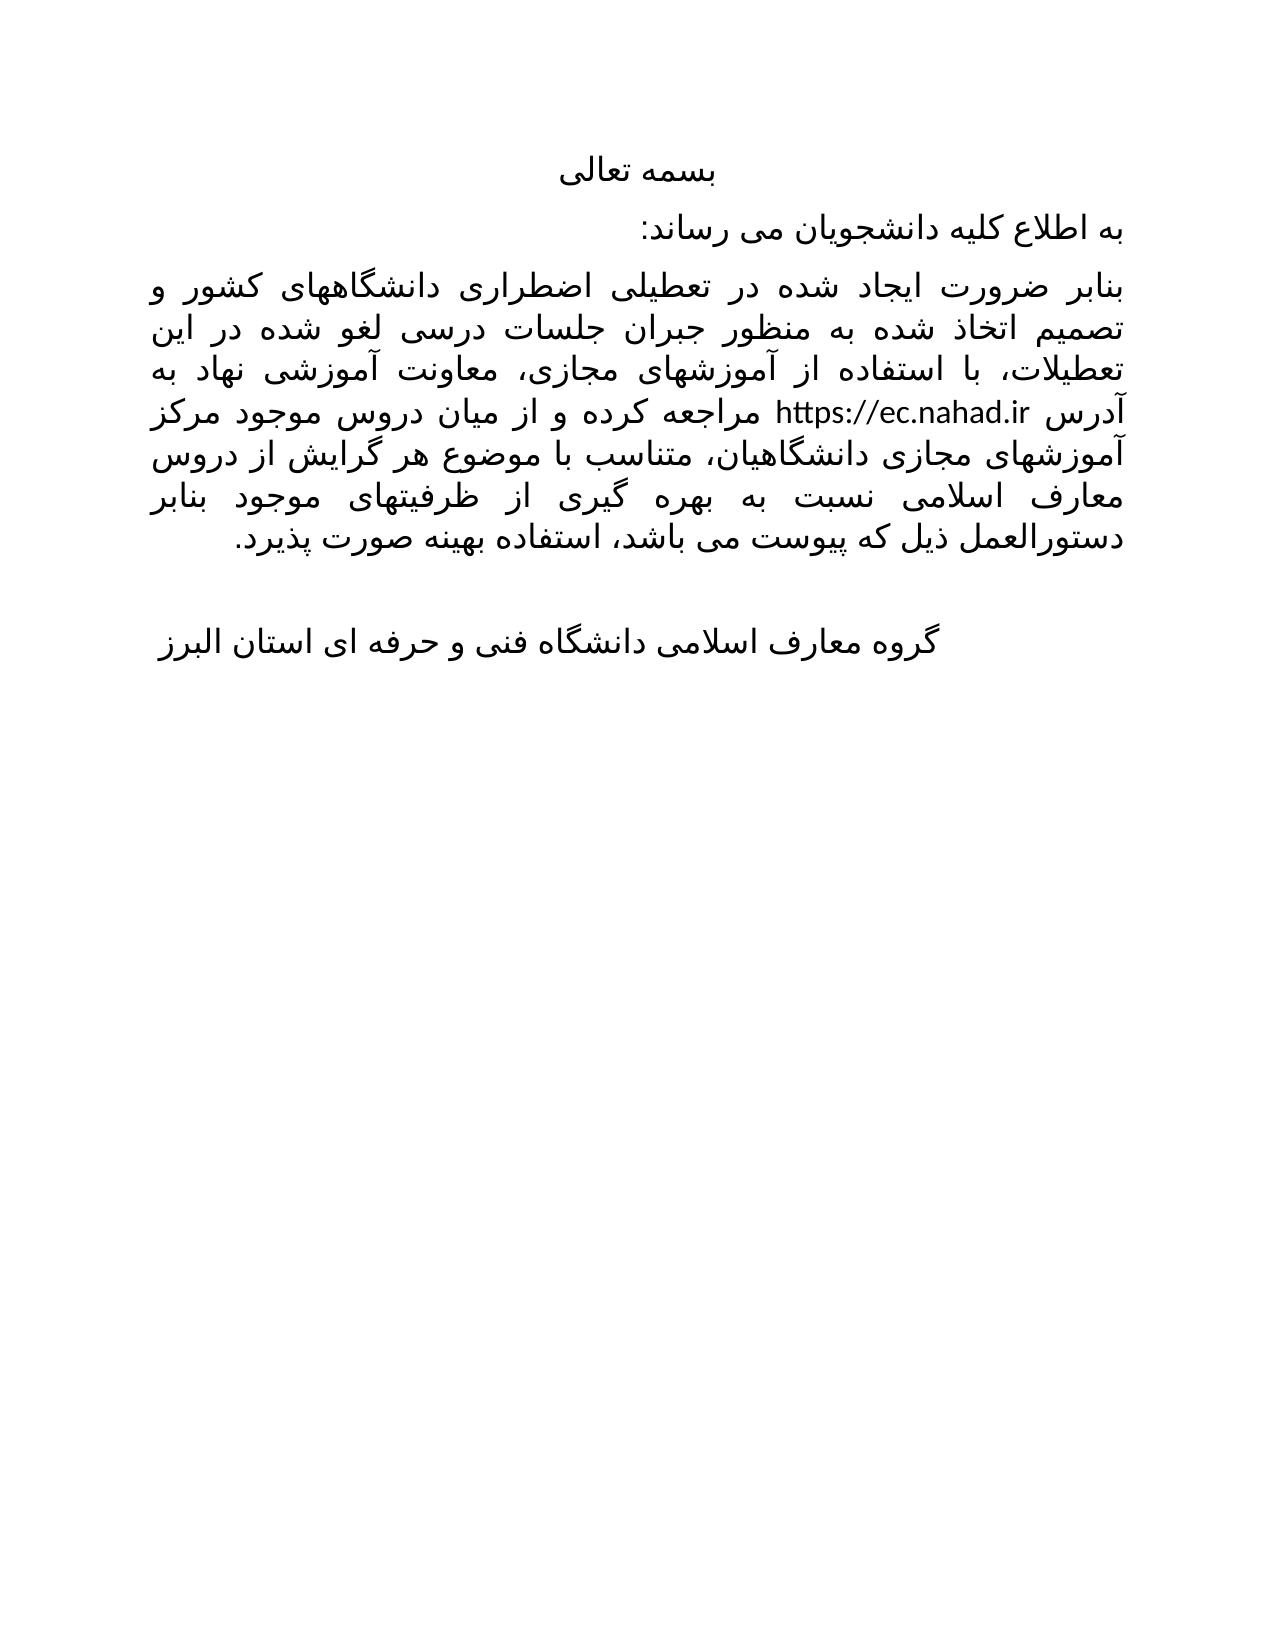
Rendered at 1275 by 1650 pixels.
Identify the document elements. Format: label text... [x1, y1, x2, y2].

text بسمه تعالی [150, 150, 1125, 188]
text گروه معارف اسلامی دانشگاه فنی و حرفه ای استان البرز [150, 622, 1125, 661]
text بنابر ضرورت ایجاد شده در تعطیلی اضطراری دانشگاههای کشور و تصمیم اتخاذ شده به منظور جبران جلسات درسی لغو شده در این تعطیلات، با استفاده از آموزشهای مجازی، معاونت آموزشی نهاد به آدرس https://ec.nahad.ir مراجعه کرده و از میان دروس موجود مرکز آموزشهای مجازی دانشگاهیان، متناسب با موضوع هر گرایش از دروس معارف اسلامی نسبت به بهره گیری از ظرفیتهای موجود بنابر دستورالعمل ذیل که پیوست می باشد، استفاده بهینه صورت پذیرد. [150, 266, 1125, 556]
text به اطلاع کلیه دانشجویان می رساند: [150, 208, 1125, 247]
